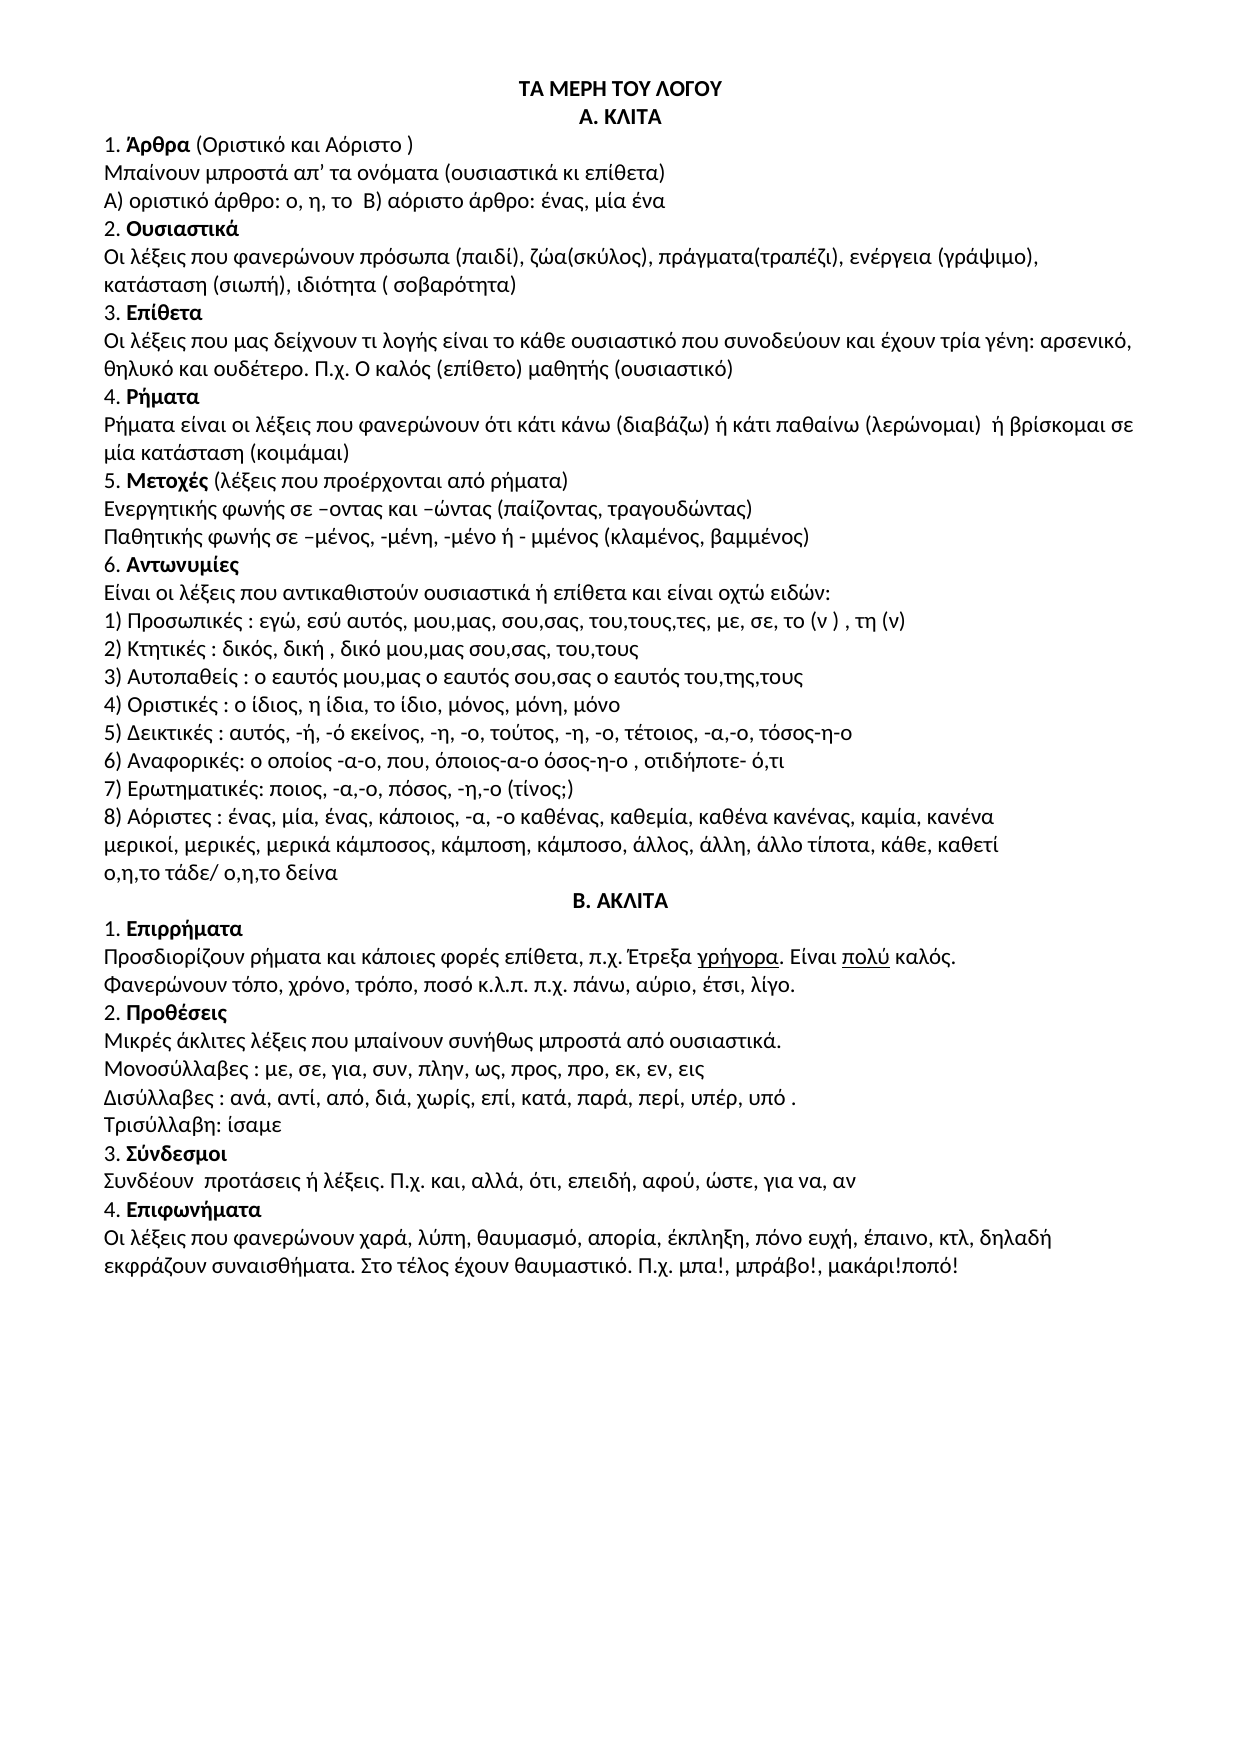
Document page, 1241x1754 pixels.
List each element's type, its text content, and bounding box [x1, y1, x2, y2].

text Παθητικής φωνής σε –μένος, -μένη, -μένο ή - μμένος (κλαμένος, βαμμένος) [103, 522, 1137, 550]
text 4) Οριστικές : ο ίδιος, η ίδια, το ίδιο, μόνος, μόνη, μόνο [103, 690, 1137, 718]
text Φανερώνουν τόπο, χρόνο, τρόπο, ποσό κ.λ.π. π.χ. πάνω, αύριο, έτσι, λίγο. [103, 971, 1137, 998]
text Β. ΑΚΛΙΤΑ [103, 886, 1137, 914]
text 3) Αυτοπαθείς : ο εαυτός μου,μας ο εαυτός σου,σας ο εαυτός του,της,τους [103, 662, 1137, 690]
text 2) Κτητικές : δικός, δική , δικό μου,μας σου,σας, του,τους [103, 634, 1137, 662]
text Δισύλλαβες : ανά, αντί, από, διά, χωρίς, επί, κατά, παρά, περί, υπέρ, υπό . [103, 1083, 1137, 1111]
text 1. Άρθρα (Οριστικό και Αόριστο ) [103, 130, 1137, 158]
text 6. Αντωνυμίες [103, 550, 1137, 578]
text ΤΑ ΜΕΡΗ ΤΟΥ ΛΟΓΟΥ [103, 74, 1137, 102]
text Είναι οι λέξεις που αντικαθιστούν ουσιαστικά ή επίθετα και είναι οχτώ ειδών: [103, 578, 1137, 606]
text Μονοσύλλαβες : με, σε, για, συν, πλην, ως, προς, προ, εκ, εν, εις [103, 1054, 1137, 1083]
text 6) Αναφορικές: ο οποίος -α-ο, που, όποιος-α-ο όσος-η-ο , οτιδήποτε- ό,τι [103, 746, 1137, 774]
text 4. Επιφωνήματα [103, 1195, 1137, 1223]
text 3. Επίθετα [103, 298, 1137, 326]
text 1) Προσωπικές : εγώ, εσύ αυτός, μου,μας, σου,σας, του,τους,τες, με, σε, το (ν ) , τη (ν) [103, 606, 1137, 634]
text Τρισύλλαβη: ίσαμε [103, 1111, 1137, 1139]
text 5) Δεικτικές : αυτός, -ή, -ό εκείνος, -η, -ο, τούτος, -η, -ο, τέτοιος, -α,-ο, τόσος-η-ο [103, 718, 1137, 746]
text Οι λέξεις που φανερώνουν χαρά, λύπη, θαυμασμό, απορία, έκπληξη, πόνο ευχή, έπαινο, κτλ, δηλαδή εκφράζουν συναισθήματα. Στο τέλος έχουν θαυμαστικό. Π.χ. μπα!, μπράβο!, μακάρι!ποπό! [103, 1223, 1137, 1279]
text Ρήματα είναι οι λέξεις που φανερώνουν ότι κάτι κάνω (διαβάζω) ή κάτι παθαίνω (λερώνομαι) ή βρίσκομαι σε μία κατάσταση (κοιμάμαι) [103, 410, 1137, 466]
text ο,η,το τάδε/ ο,η,το δείνα [103, 858, 1137, 886]
text Α) οριστικό άρθρο: ο, η, το Β) αόριστο άρθρο: ένας, μία ένα [103, 186, 1137, 214]
text 2. Προθέσεις [103, 998, 1137, 1027]
text 1. Επιρρήματα [103, 914, 1137, 942]
text Μικρές άκλιτες λέξεις που μπαίνουν συνήθως μπροστά από ουσιαστικά. [103, 1027, 1137, 1054]
text Oι λέξεις που μας δείχνουν τι λογής είναι το κάθε ουσιαστικό που συνοδεύουν και έχουν τρία γένη: αρσενικό, θηλυκό και ουδέτερο. Π.χ. Ο καλός (επίθετο) μαθητής (ουσιαστικό) [103, 326, 1137, 382]
text Οι λέξεις που φανερώνουν πρόσωπα (παιδί), ζώα(σκύλος), πράγματα(τραπέζι), ενέργεια (γράψιμο), κατάσταση (σιωπή), ιδιότητα ( σοβαρότητα) [103, 242, 1137, 298]
text 7) Ερωτηματικές: ποιος, -α,-ο, πόσος, -η,-ο (τίνος;) [103, 774, 1137, 802]
text 5. Μετοχές (λέξεις που προέρχονται από ρήματα) [103, 466, 1137, 494]
text 8) Αόριστες : ένας, μία, ένας, κάποιος, -α, -ο καθένας, καθεμία, καθένα κανένας, καμία, κανένα [103, 802, 1137, 830]
text Α. ΚΛΙΤΑ [103, 102, 1137, 130]
text Συνδέουν προτάσεις ή λέξεις. Π.χ. και, αλλά, ότι, επειδή, αφού, ώστε, για να, αν [103, 1167, 1137, 1195]
text Προσδιορίζουν ρήματα και κάποιες φορές επίθετα, π.χ. Έτρεξα γρήγορα. Είναι πολύ καλός. [103, 942, 1137, 971]
text μερικοί, μερικές, μερικά κάμποσος, κάμποση, κάμποσο, άλλος, άλλη, άλλο τίποτα, κάθε, καθετί [103, 830, 1137, 858]
text 3. Σύνδεσμοι [103, 1139, 1137, 1167]
text 4. Ρήματα [103, 382, 1137, 410]
text Ενεργητικής φωνής σε –οντας και –ώντας (παίζοντας, τραγουδώντας) [103, 494, 1137, 522]
text Μπαίνουν μπροστά απ’ τα ονόματα (ουσιαστικά κι επίθετα) [103, 158, 1137, 186]
text 2. Ουσιαστικά [103, 214, 1137, 242]
